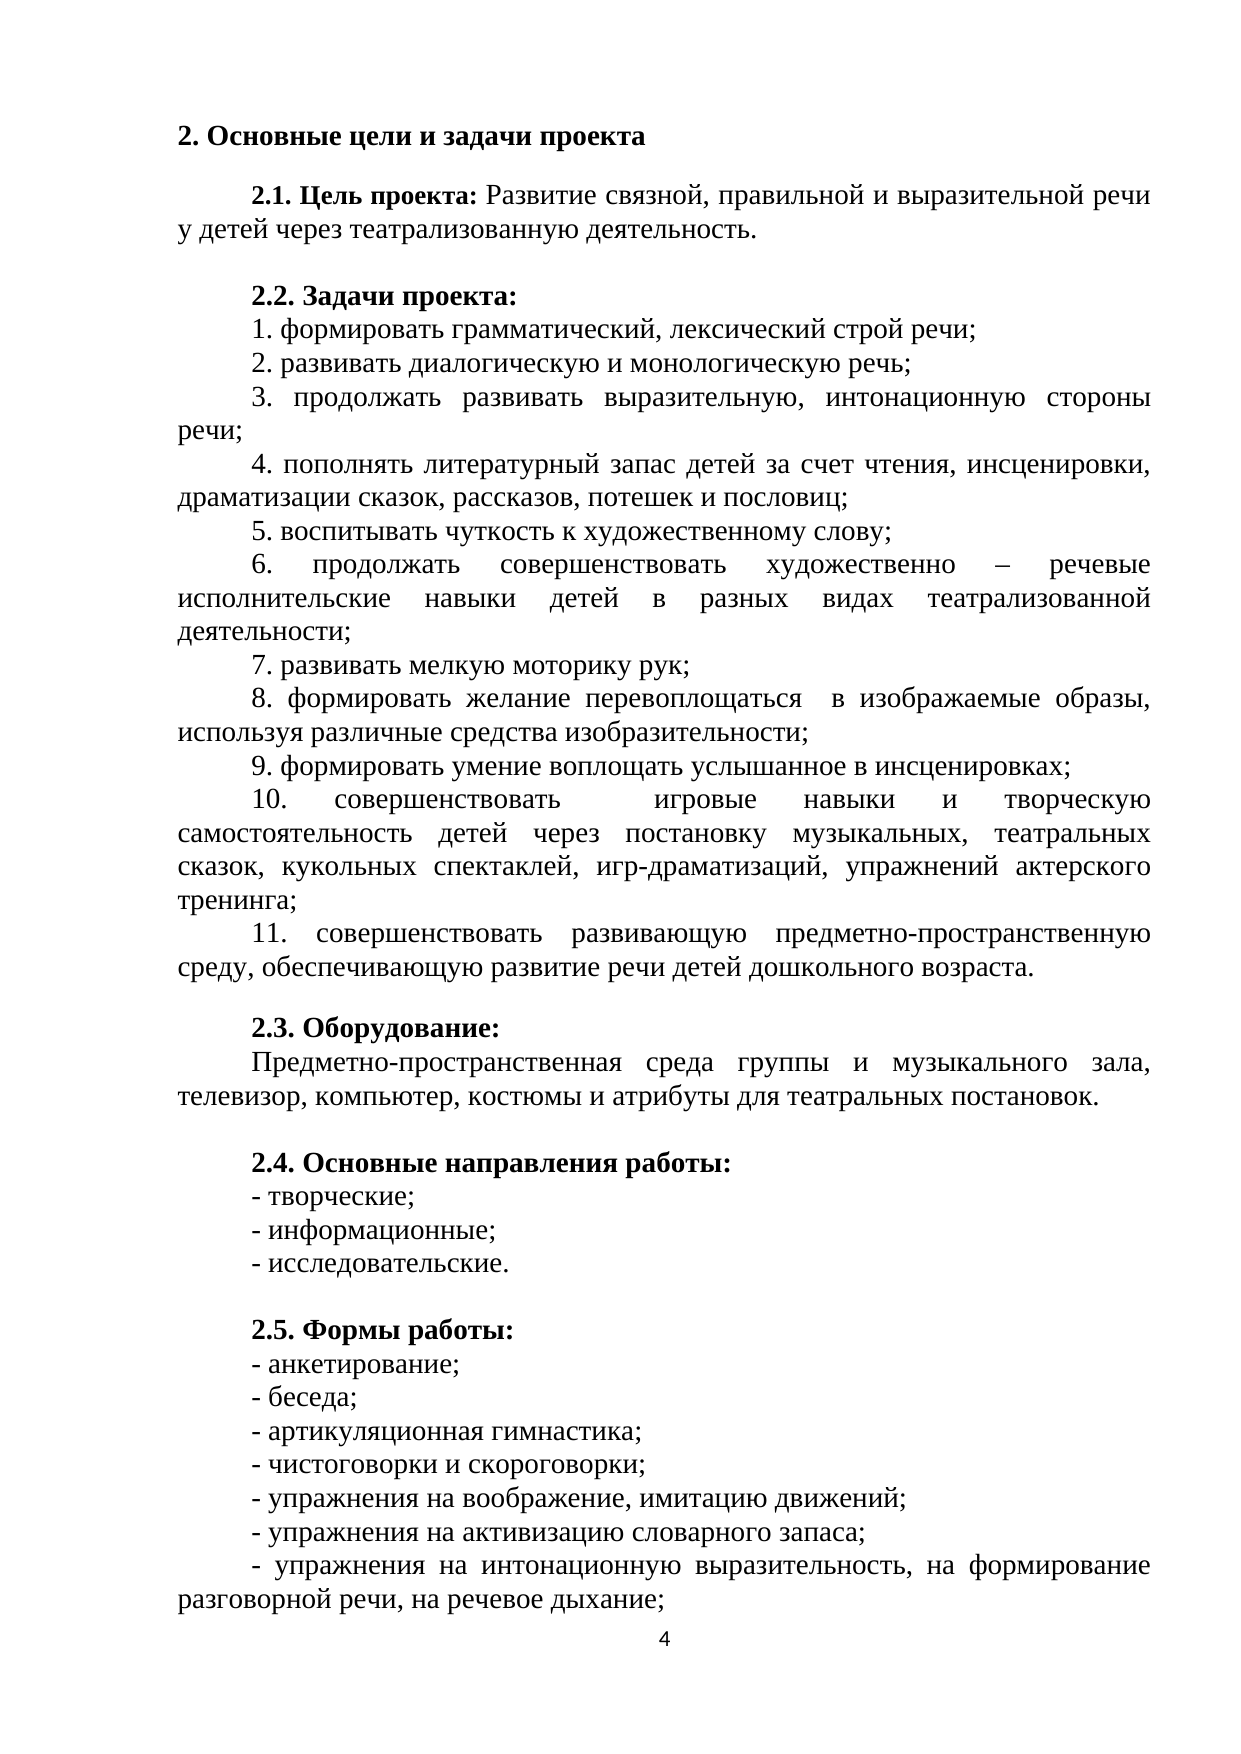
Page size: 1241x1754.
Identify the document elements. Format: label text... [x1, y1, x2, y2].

text 2.1. Цель проекта: Развитие связной, правильной и выразительной речи у детей через театрализованную деятельность. [177, 177, 1152, 244]
list - творческие; [177, 1178, 1152, 1212]
subtitle 2.2. Задачи проекта: [177, 278, 1152, 312]
text 2. Основные цели и задачи проекта [177, 118, 1152, 152]
text 10. совершенствовать игровые навыки и творческую самостоятельность детей через постановку музыкальных, театральных сказок, кукольных спектаклей, игр-драматизаций, упражнений актерского тренинга; [177, 781, 1152, 915]
text 7. развивать мелкую моторику рук; [177, 647, 1152, 681]
subtitle 2.5. Формы работы: [177, 1312, 1152, 1346]
list - упражнения на активизацию словарного запаса; [177, 1514, 1152, 1547]
text 8. формировать желание перевоплощаться в изображаемые образы, используя различные средства изобразительности; [177, 681, 1152, 748]
text 6. продолжать совершенствовать художественно – речевые исполнительские навыки детей в разных видах театрализованной деятельности; [177, 546, 1152, 647]
text 9. формировать умение воплощать услышанное в инсценировках; [177, 748, 1152, 781]
text - исследовательские. [177, 1245, 1152, 1279]
list - информационные; [177, 1212, 1152, 1245]
list - упражнения на интонационную выразительность, на формирование разговорной речи, на речевое дыхание; [177, 1547, 1152, 1614]
subtitle 2.4. Основные направления работы: [177, 1145, 1152, 1178]
text 5. воспитывать чуткость к художественному слову; [177, 513, 1152, 546]
subtitle 2.3. Оборудование: [177, 1011, 1152, 1044]
list - упражнения на воображение, имитацию движений; [177, 1480, 1152, 1514]
list - анкетирование; [177, 1346, 1152, 1379]
text Предметно-пространственная среда группы и музыкального зала, телевизор, компьютер, костюмы и атрибуты для театральных постановок. [177, 1044, 1152, 1111]
text 2. развивать диалогическую и монологическую речь; [177, 345, 1152, 379]
text 11. совершенствовать развивающую предметно-пространственную среду, обеспечивающую развитие речи детей дошкольного возраста. [177, 915, 1152, 982]
text 4. пополнять литературный запас детей за счет чтения, инсценировки, драматизации сказок, рассказов, потешек и пословиц; [177, 446, 1152, 513]
list - беседа; [177, 1379, 1152, 1413]
text 3. продолжать развивать выразительную, интонационную стороны речи; [177, 379, 1152, 446]
list - артикуляционная гимнастика; [177, 1413, 1152, 1447]
text 1. формировать грамматический, лексический строй речи; [177, 312, 1152, 345]
list - чистоговорки и скороговорки; [177, 1447, 1152, 1480]
